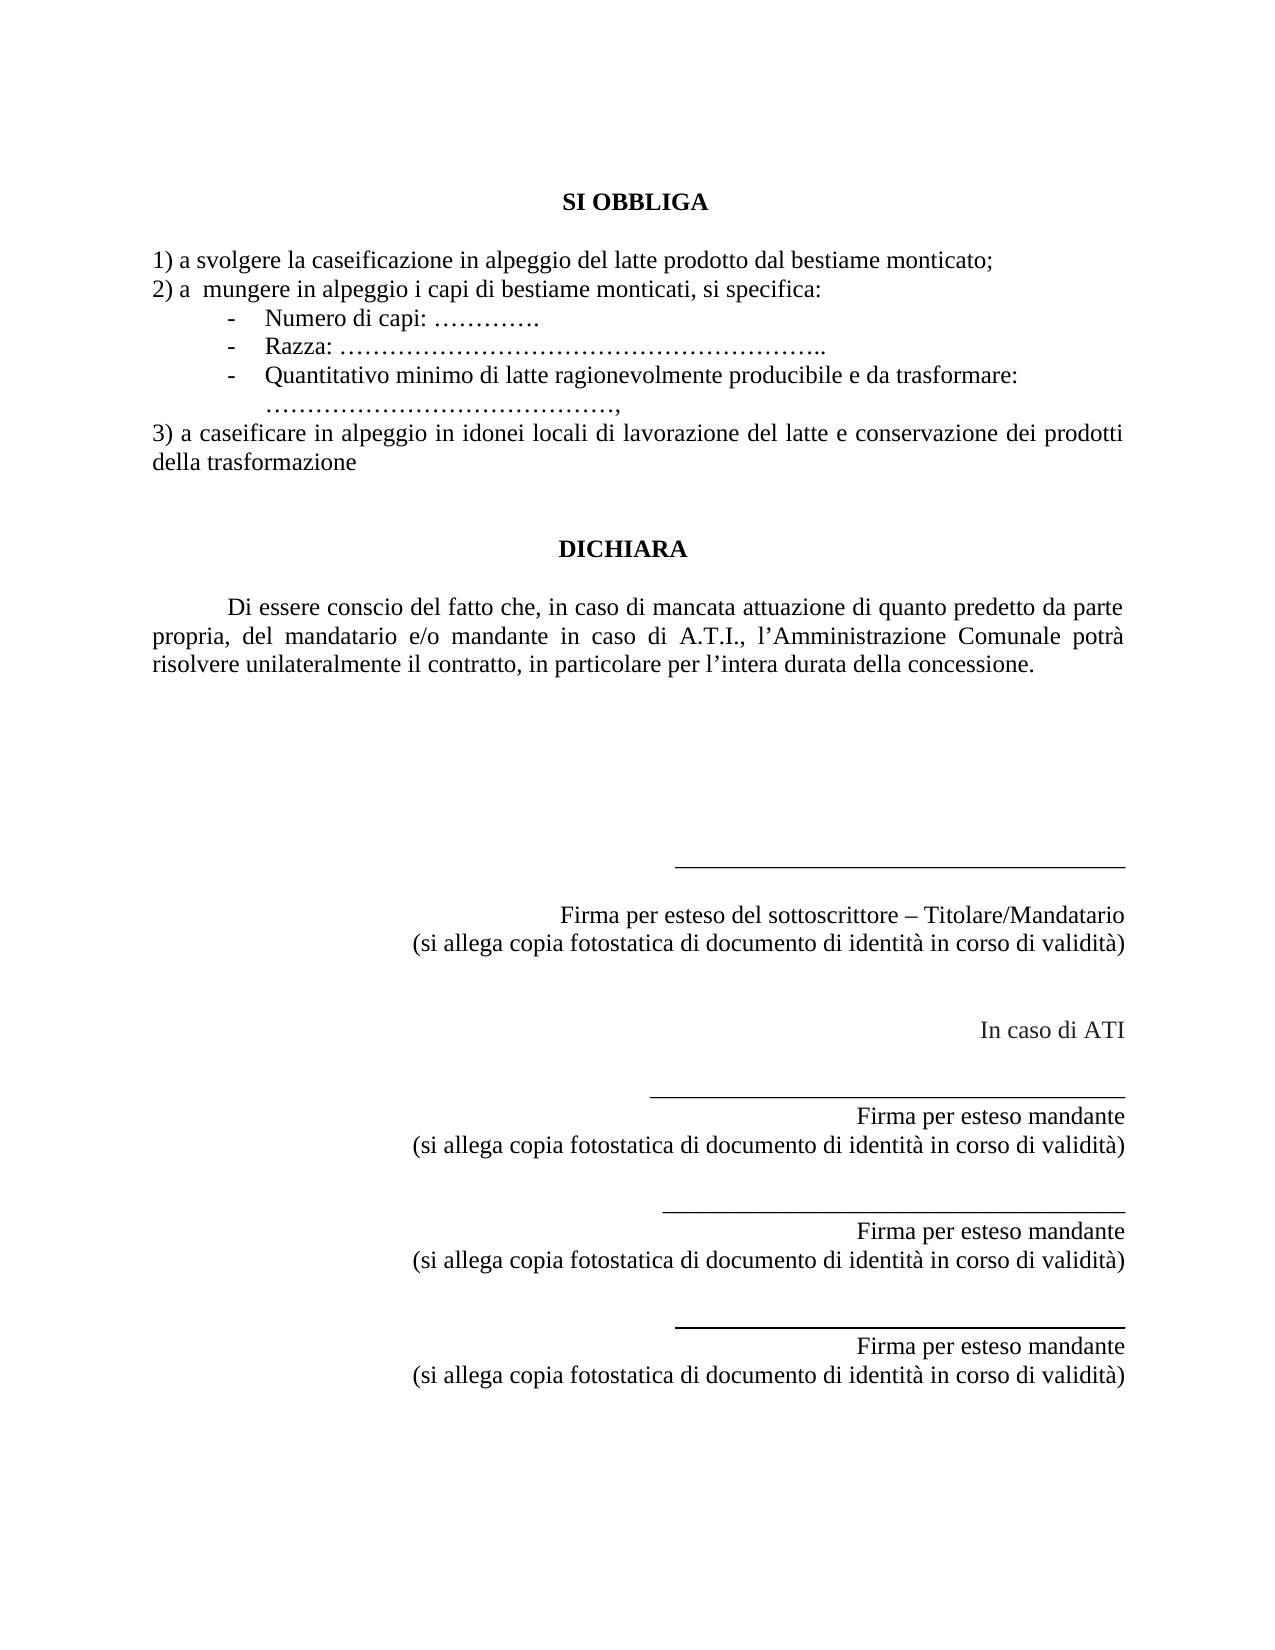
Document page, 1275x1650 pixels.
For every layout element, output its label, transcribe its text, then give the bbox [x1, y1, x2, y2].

text In caso di ATI [152, 1015, 1125, 1043]
text (si allega copia fotostatica di documento di identità in corso di validità) [152, 928, 1125, 957]
text ……………………………………, [264, 389, 1125, 418]
text Firma per esteso mandante [152, 1101, 1125, 1130]
list Numero di capi: …………. [227, 303, 1125, 331]
list Quantitativo minimo di latte ragionevolmente producibile e da trasformare: [227, 360, 1125, 389]
text ____________________________________ [152, 1302, 1125, 1331]
list Razza: ………………………………………………….. [227, 331, 1125, 360]
text ______________________________________ [152, 1072, 1125, 1101]
text Firma per esteso mandante [152, 1331, 1125, 1360]
text _____________________________________ [152, 1187, 1125, 1216]
text Firma per esteso mandante [152, 1216, 1125, 1245]
text 3) a caseificare in alpeggio in idonei locali di lavorazione del latte e conservazione dei prodotti della trasformazione [152, 418, 1125, 476]
text 2) a mungere in alpeggio i capi di bestiame monticati, si specifica: [152, 274, 1125, 303]
text DICHIARA [152, 534, 1125, 563]
text 1) a svolgere la caseificazione in alpeggio del latte prodotto dal bestiame monticato; [152, 245, 1125, 274]
text (si allega copia fotostatica di documento di identità in corso di validità) [152, 1360, 1125, 1388]
text ____________________________________ [152, 842, 1125, 871]
text Di essere conscio del fatto che, in caso di mancata attuazione di quanto predetto da parte propria, del mandatario e/o mandante in caso di A.T.I., l’Amministrazione Comunale potrà risolvere unilateralmente il contratto, in particolare per l’intera durata della concessione. [152, 592, 1125, 678]
text Firma per esteso del sottoscrittore – Titolare/Mandatario [152, 900, 1125, 928]
text (si allega copia fotostatica di documento di identità in corso di validità) [152, 1245, 1125, 1273]
text SI OBBLIGA [179, 187, 1092, 216]
text (si allega copia fotostatica di documento di identità in corso di validità) [152, 1130, 1125, 1158]
